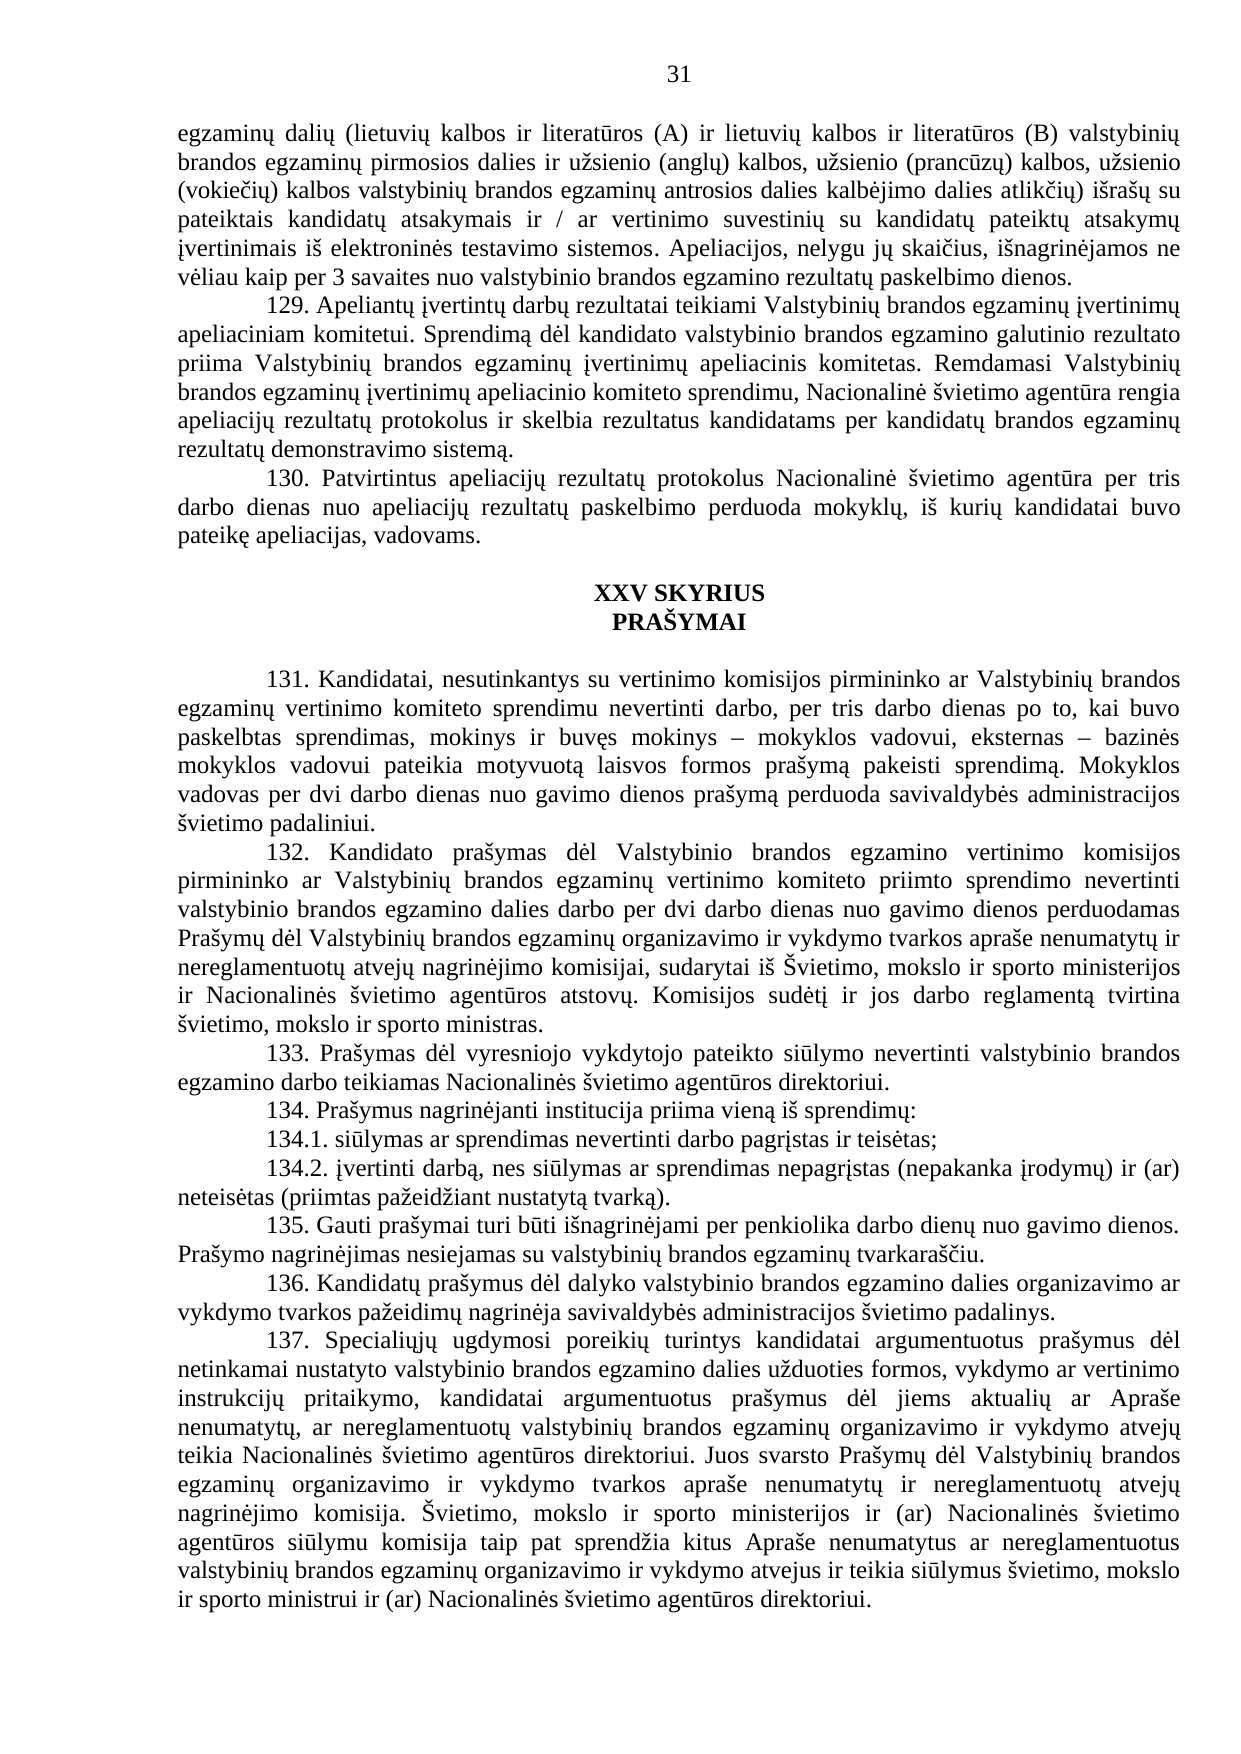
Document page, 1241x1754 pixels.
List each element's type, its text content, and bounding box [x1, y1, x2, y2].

text 130. Patvirtintus apeliacijų rezultatų protokolus Nacionalinė švietimo agentūra per tris darbo dienas nuo apeliacijų rezultatų paskelbimo perduoda mokyklų, iš kurių kandidatai buvo pateikę apeliacijas, vadovams. [177, 463, 1181, 549]
text 134. Prašymus nagrinėjanti institucija priima vieną iš sprendimų: [177, 1096, 1181, 1124]
text 132. Kandidato prašymas dėl Valstybinio brandos egzamino vertinimo komisijos pirmininko ar Valstybinių brandos egzaminų vertinimo komiteto priimto sprendimo nevertinti valstybinio brandos egzamino dalies darbo per dvi darbo dienas nuo gavimo dienos perduodamas Prašymų dėl Valstybinių brandos egzaminų organizavimo ir vykdymo tvarkos apraše nenumatytų ir nereglamentuotų atvejų nagrinėjimo komisijai, sudarytai iš Švietimo, mokslo ir sporto ministerijos ir Nacionalinės švietimo agentūros atstovų. Komisijos sudėtį ir jos darbo reglamentą tvirtina švietimo, mokslo ir sporto ministras. [177, 837, 1181, 923]
text 131. Kandidatai, nesutinkantys su vertinimo komisijos pirmininko ar Valstybinių brandos egzaminų vertinimo komiteto sprendimu nevertinti darbo, per tris darbo dienas po to, kai buvo paskelbtas sprendimas, mokinys ir buvęs mokinys – mokyklos vadovui, eksternas – bazinės mokyklos vadovui pateikia motyvuotą laisvos formos prašymą pakeisti sprendimą. Mokyklos vadovas per dvi darbo dienas nuo gavimo dienos prašymą perduoda savivaldybės administracijos švietimo padaliniui. [177, 664, 1181, 837]
text 134.2. įvertinti darbą, nes siūlymas ar sprendimas nepagrįstas (nepakanka įrodymų) ir (ar) neteisėtas (priimtas pažeidžiant nustatytą tvarką). [177, 1153, 1181, 1211]
text 132. Kandidato prašymas dėl Valstybinio brandos egzamino vertinimo komisijos pirmininko ar Valstybinių brandos egzaminų vertinimo komiteto priimto sprendimo nevertinti valstybinio brandos egzamino dalies darbo per dvi darbo dienas nuo gavimo dienos perduodamas Prašymų dėl Valstybinių brandos egzaminų organizavimo ir vykdymo tvarkos apraše nenumatytų ir nereglamentuotų atvejų nagrinėjimo komisijai, sudarytai iš Švietimo, mokslo ir sporto ministerijos ir Nacionalinės švietimo agentūros atstovų. Komisijos sudėtį ir jos darbo reglamentą tvirtina švietimo, mokslo ir sporto ministras. [177, 952, 1181, 1038]
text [177, 118, 1181, 291]
text 134.1. siūlymas ar sprendimas nevertinti darbo pagrįstas ir teisėtas; [177, 1124, 1181, 1153]
text PRAŠYMAI [177, 607, 1181, 636]
text XXV SKYRIUS [177, 578, 1181, 607]
text 136. Kandidatų prašymus dėl dalyko valstybinio brandos egzamino dalies organizavimo ar vykdymo tvarkos pažeidimų nagrinėja savivaldybės administracijos švietimo padalinys. [177, 1268, 1181, 1326]
text 137. Specialiųjų ugdymosi poreikių turintys kandidatai argumentuotus prašymus dėl netinkamai nustatyto valstybinio brandos egzamino dalies užduoties formos, vykdymo ar vertinimo instrukcijų pritaikymo, kandidatai argumentuotus prašymus dėl jiems aktualių ar Apraše nenumatytų, ar nereglamentuotų valstybinių brandos egzaminų organizavimo ir vykdymo atvejų teikia Nacionalinės švietimo agentūros direktoriui. Juos svarsto Prašymų dėl Valstybinių brandos egzaminų organizavimo ir vykdymo tvarkos apraše nenumatytų ir nereglamentuotų atvejų nagrinėjimo komisija. Švietimo, mokslo ir sporto ministerijos ir (ar) Nacionalinės švietimo agentūros siūlymu komisija taip pat sprendžia kitus Apraše nenumatytus ar nereglamentuotus valstybinių brandos egzaminų organizavimo ir vykdymo atvejus ir teikia siūlymus švietimo, mokslo ir sporto ministrui ir (ar) Nacionalinės švietimo agentūros direktoriui. [177, 1326, 1181, 1613]
text 133. Prašymas dėl vyresniojo vykdytojo pateikto siūlymo nevertinti valstybinio brandos egzamino darbo teikiamas Nacionalinės švietimo agentūros direktoriui. [177, 1038, 1181, 1096]
text 135. Gauti prašymai turi būti išnagrinėjami per penkiolika darbo dienų nuo gavimo dienos. Prašymo nagrinėjimas nesiejamas su valstybinių brandos egzaminų tvarkaraščiu. [177, 1211, 1181, 1268]
text 129. Apeliantų įvertintų darbų rezultatai teikiami Valstybinių brandos egzaminų įvertinimų apeliaciniam komitetui. Sprendimą dėl kandidato valstybinio brandos egzamino galutinio rezultato priima Valstybinių brandos egzaminų įvertinimų apeliacinis komitetas. Remdamasi Valstybinių brandos egzaminų įvertinimų apeliacinio komiteto sprendimu, Nacionalinė švietimo agentūra rengia apeliacijų rezultatų protokolus ir skelbia rezultatus kandidatams per kandidatų brandos egzaminų rezultatų demonstravimo sistemą. [177, 291, 1181, 463]
